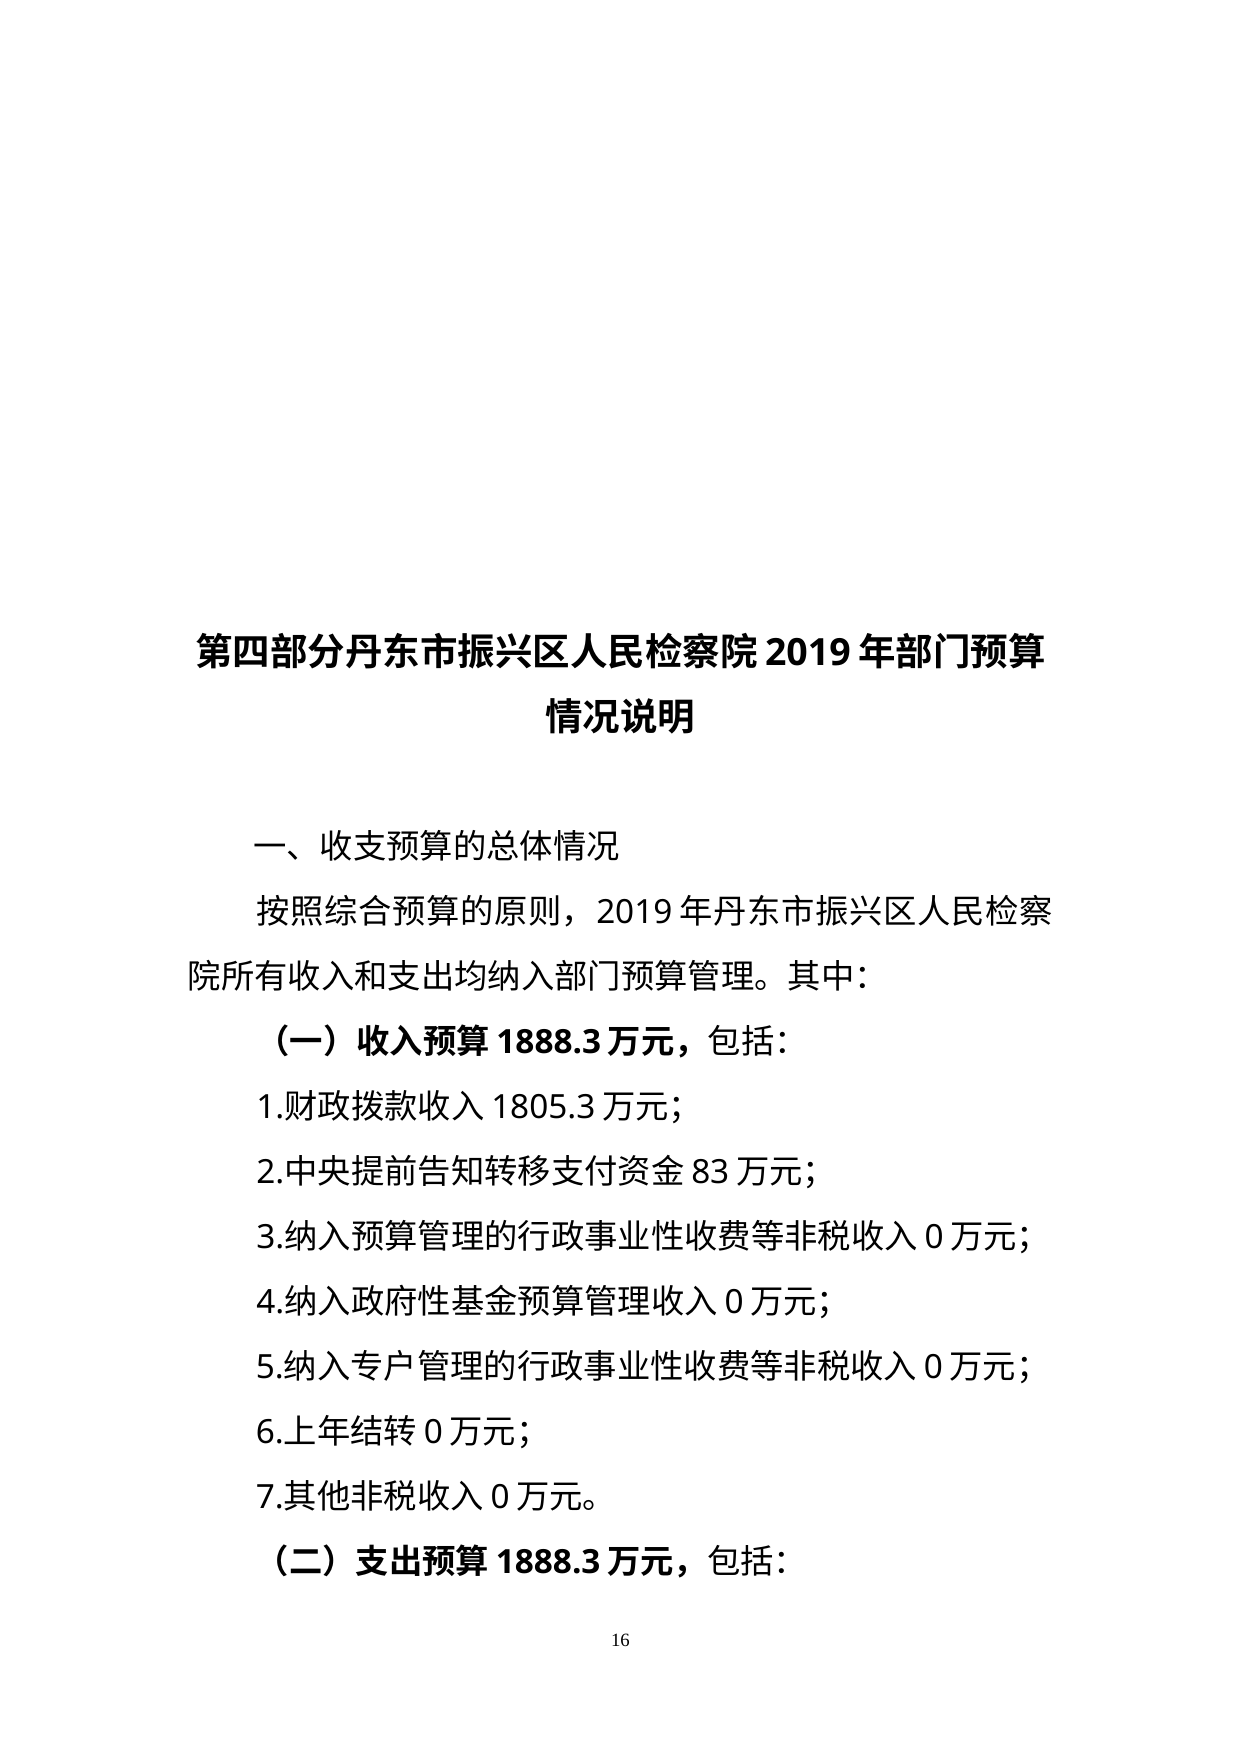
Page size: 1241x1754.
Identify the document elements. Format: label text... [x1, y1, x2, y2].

text 7.其他非税收入0万元。 [254, 1462, 1053, 1527]
text 一、收支预算的总体情况 [187, 812, 1053, 877]
text 1.财政拨款收入1805.3万元； [187, 1072, 1053, 1137]
text 4.纳入政府性基金预算管理收入0万元； [187, 1267, 1053, 1332]
text 3.纳入预算管理的行政事业性收费等非税收入0万元； [187, 1202, 1053, 1267]
text 按照综合预算的原则，2019年丹东市振兴区人民检察院所有收入和支出均纳入部门预算管理。其中： [187, 877, 1053, 1007]
text （二）支出预算1888.3万元，包括： [254, 1527, 1053, 1592]
text 6.上年结转0万元； [254, 1397, 1053, 1462]
text （一）收入预算1888.3万元，包括： [187, 1007, 1053, 1072]
text 第四部分丹东市振兴区人民检察院2019年部门预算情况说明 [187, 617, 1053, 747]
text 2.中央提前告知转移支付资金83万元； [187, 1137, 1053, 1202]
text 5.纳入专户管理的行政事业性收费等非税收入0万元； [254, 1332, 1053, 1397]
